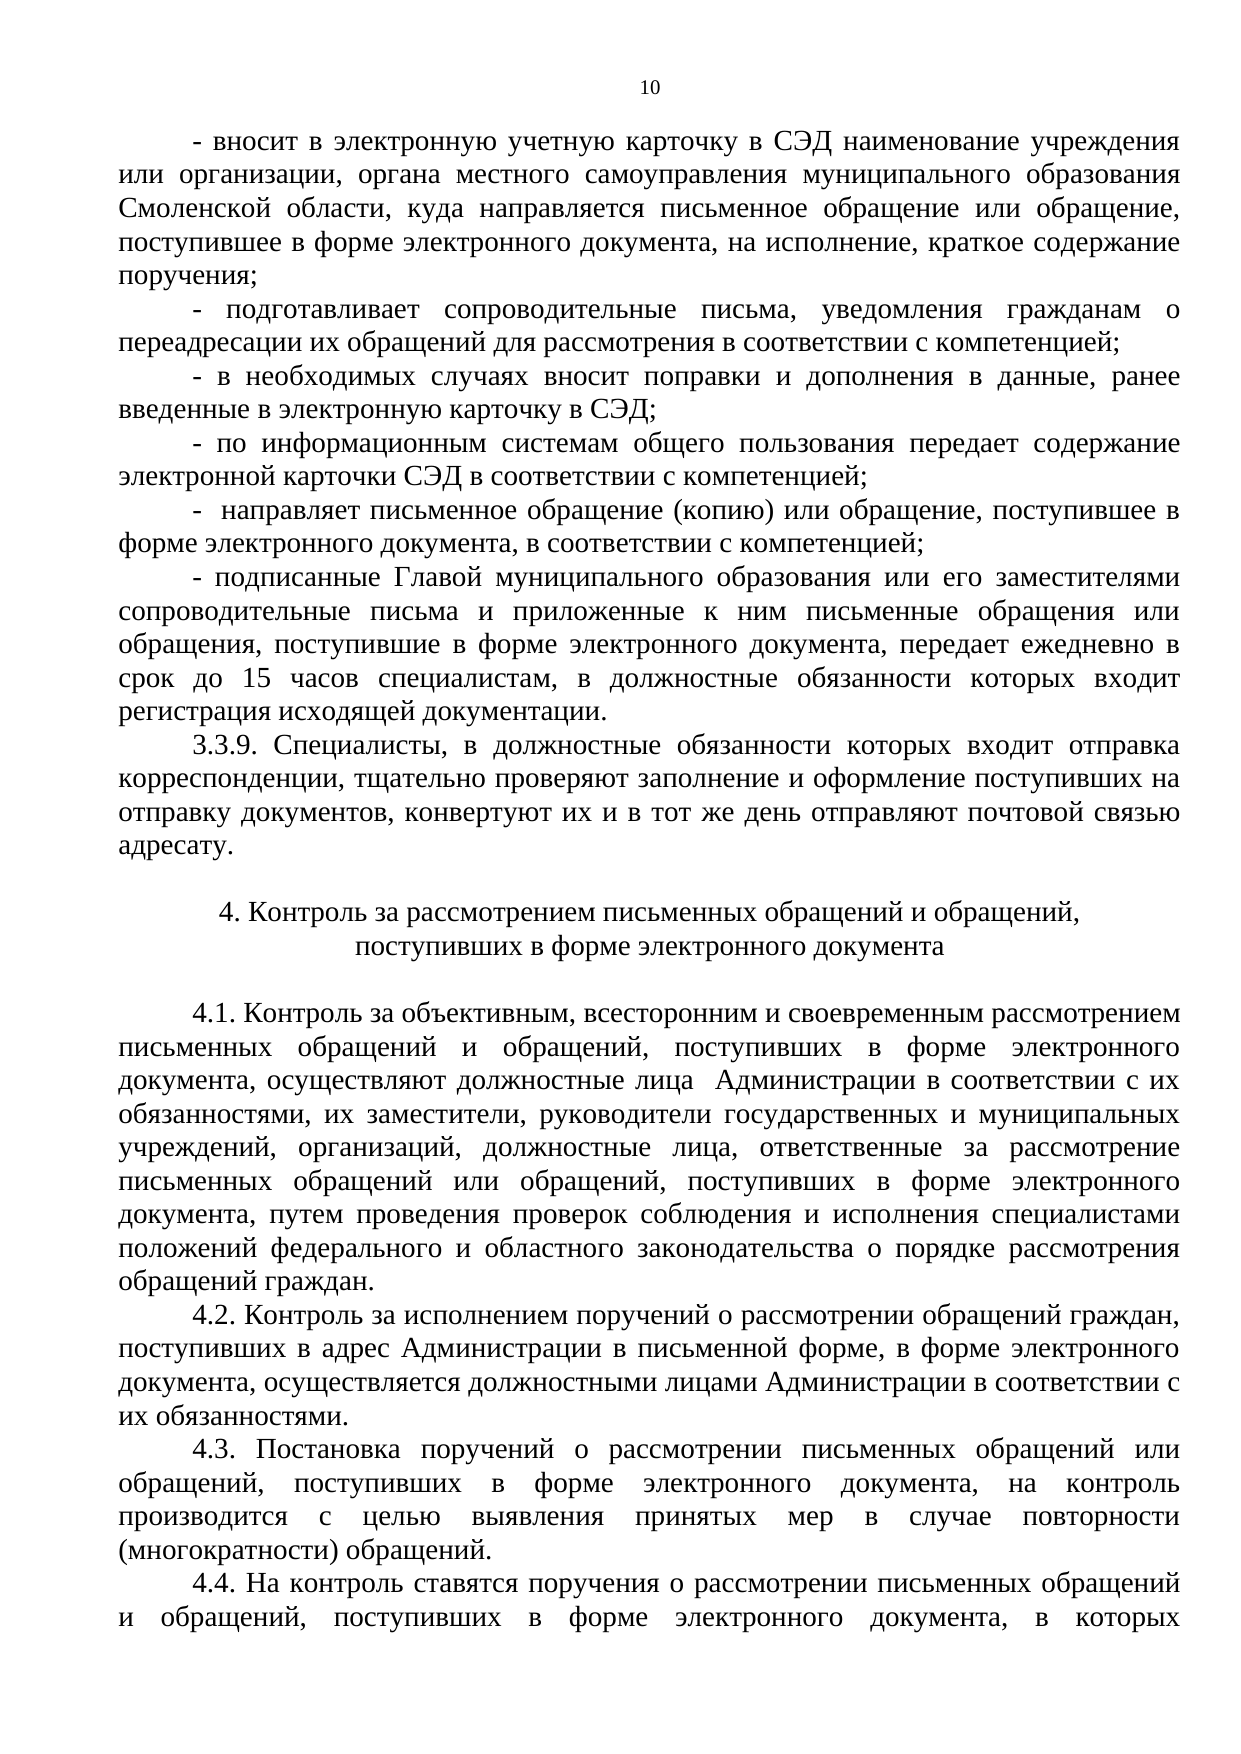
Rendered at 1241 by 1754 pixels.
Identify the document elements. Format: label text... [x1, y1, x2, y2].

text поступивших в форме электронного документа [118, 928, 1181, 962]
text - вносит в электронную учетную карточку в СЭД наименование учреждения или организации, органа местного самоуправления муниципального образования Смоленской области, куда направляется письменное обращение или обращение, поступившее в форме электронного документа, на исполнение, краткое содержание поручения; [118, 123, 1181, 291]
text - в необходимых случаях вносит поправки и дополнения в данные, ранее введенные в электронную карточку в СЭД; [118, 358, 1181, 425]
text 4.1. Контроль за объективным, всесторонним и своевременным рассмотрением письменных обращений и обращений, поступивших в форме электронного документа, осуществляют должностные лица Администрации в соответствии с их обязанностями, их заместители, руководители государственных и муниципальных учреждений, организаций, должностные лица, ответственные за рассмотрение письменных обращений или обращений, поступивших в форме электронного документа, путем проведения проверок соблюдения и исполнения специалистами положений федерального и областного законодательства о порядке рассмотрения обращений граждан. [118, 995, 1181, 1297]
text - направляет письменное обращение (копию) или обращение, поступившее в форме электронного документа, в соответствии с компетенцией; [118, 492, 1181, 559]
text - подписанные Главой муниципального образования или его заместителями сопроводительные письма и приложенные к ним письменные обращения или обращения, поступившие в форме электронного документа, передает ежедневно в срок до 15 часов специалистам, в должностные обязанности которых входит регистрация исходящей документации. [118, 559, 1181, 727]
text 4.3. Постановка поручений о рассмотрении письменных обращений или обращений, поступивших в форме электронного документа, на контроль производится с целью выявления принятых мер в случае повторности (многократности) обращений. [118, 1431, 1181, 1565]
text - по информационным системам общего пользования передает содержание электронной карточки СЭД в соответствии с компетенцией; [118, 425, 1181, 492]
text - подготавливает сопроводительные письма, уведомления гражданам о переадресации их обращений для рассмотрения в соответствии с компетенцией; [118, 291, 1181, 358]
text 4. Контроль за рассмотрением письменных обращений и обращений, [118, 894, 1181, 928]
text 3.3.9. Специалисты, в должностные обязанности которых входит отправка корреспонденции, тщательно проверяют заполнение и оформление поступивших на отправку документов, конвертуют их и в тот же день отправляют почтовой связью адресату. [118, 727, 1181, 861]
text 4.2. Контроль за исполнением поручений о рассмотрении обращений граждан, поступивших в адрес Администрации в письменной форме, в форме электронного документа, осуществляется должностными лицами Администрации в соответствии с их обязанностями. [118, 1297, 1181, 1431]
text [118, 1565, 1181, 1632]
